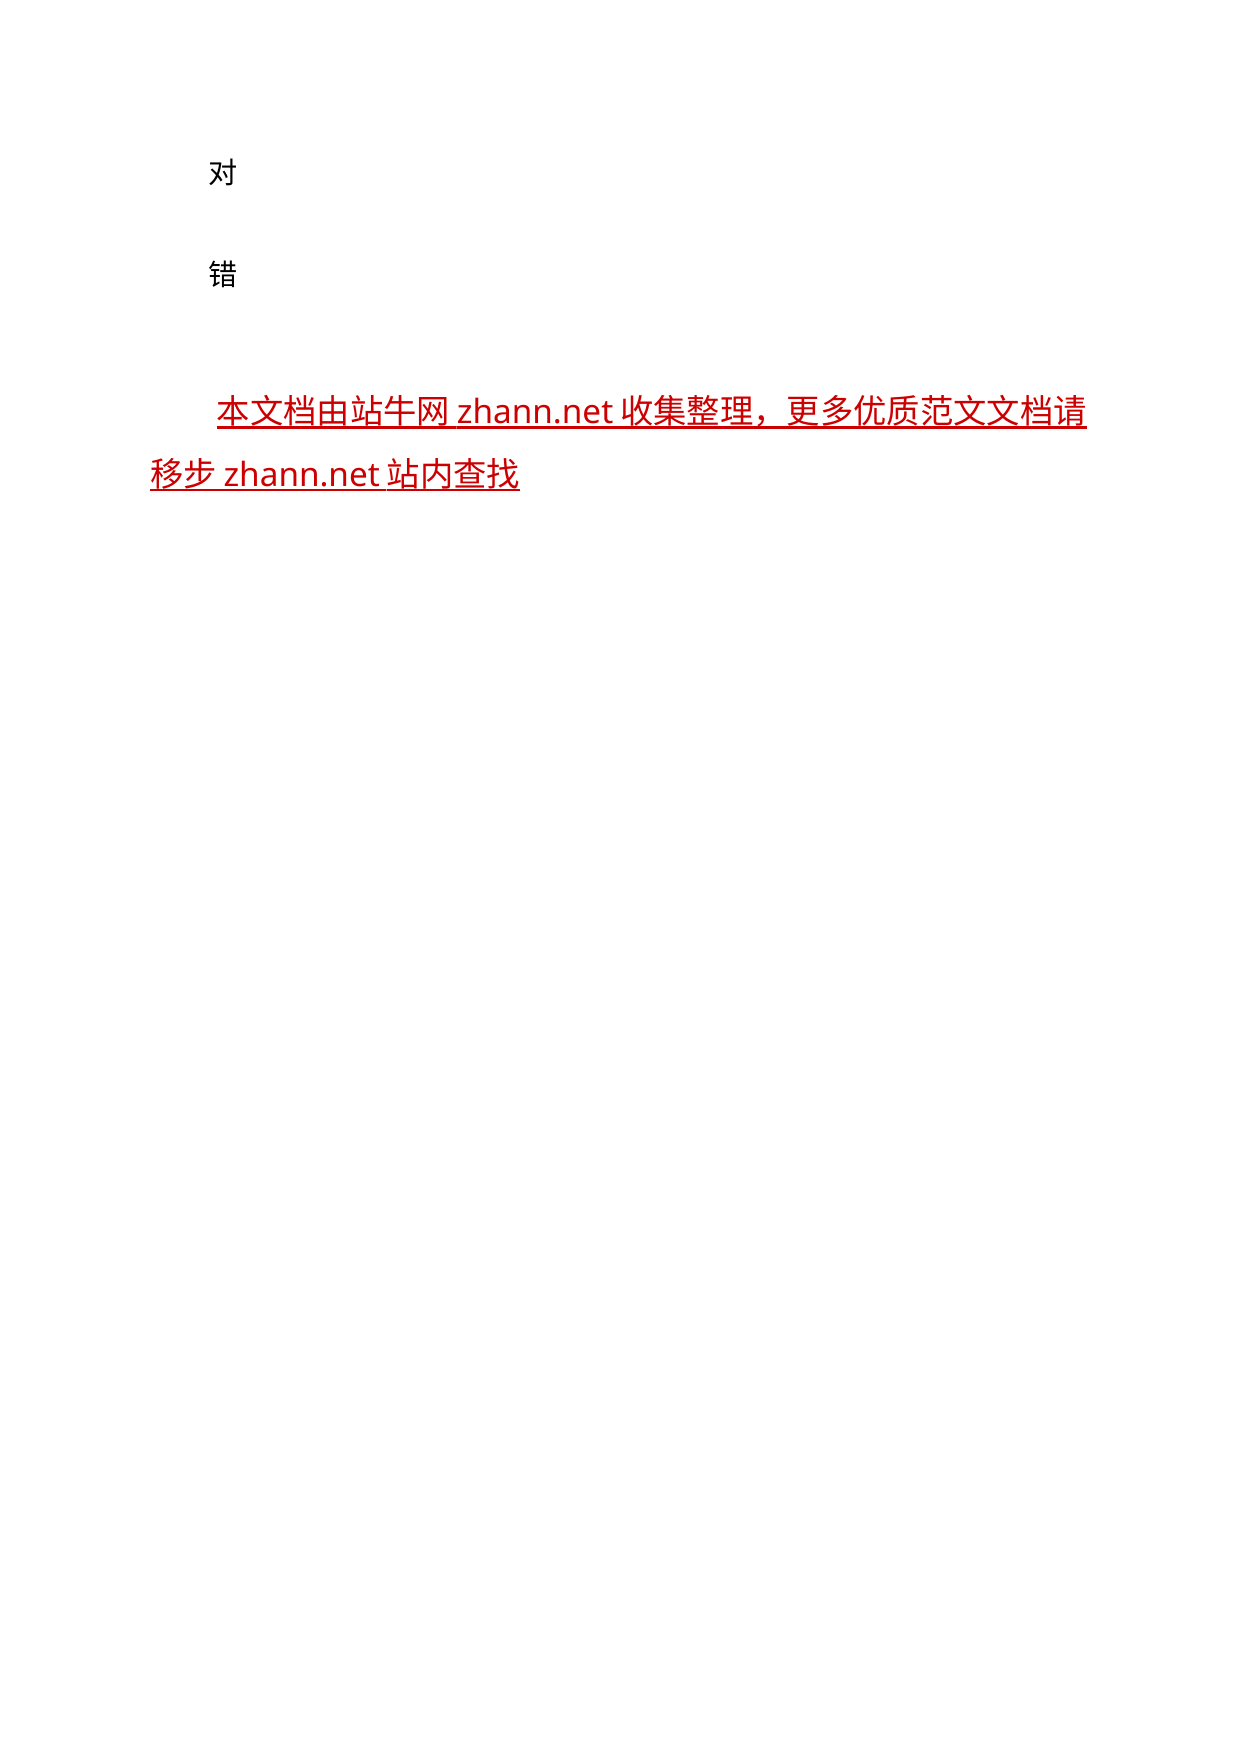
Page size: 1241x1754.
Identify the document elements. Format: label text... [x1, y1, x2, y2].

text 本文档由站牛网zhann.net收集整理，更多优质范文文档请移步zhann.net站内查找 [150, 385, 1090, 496]
text 错 [150, 252, 1090, 294]
text 对 [150, 150, 1090, 192]
